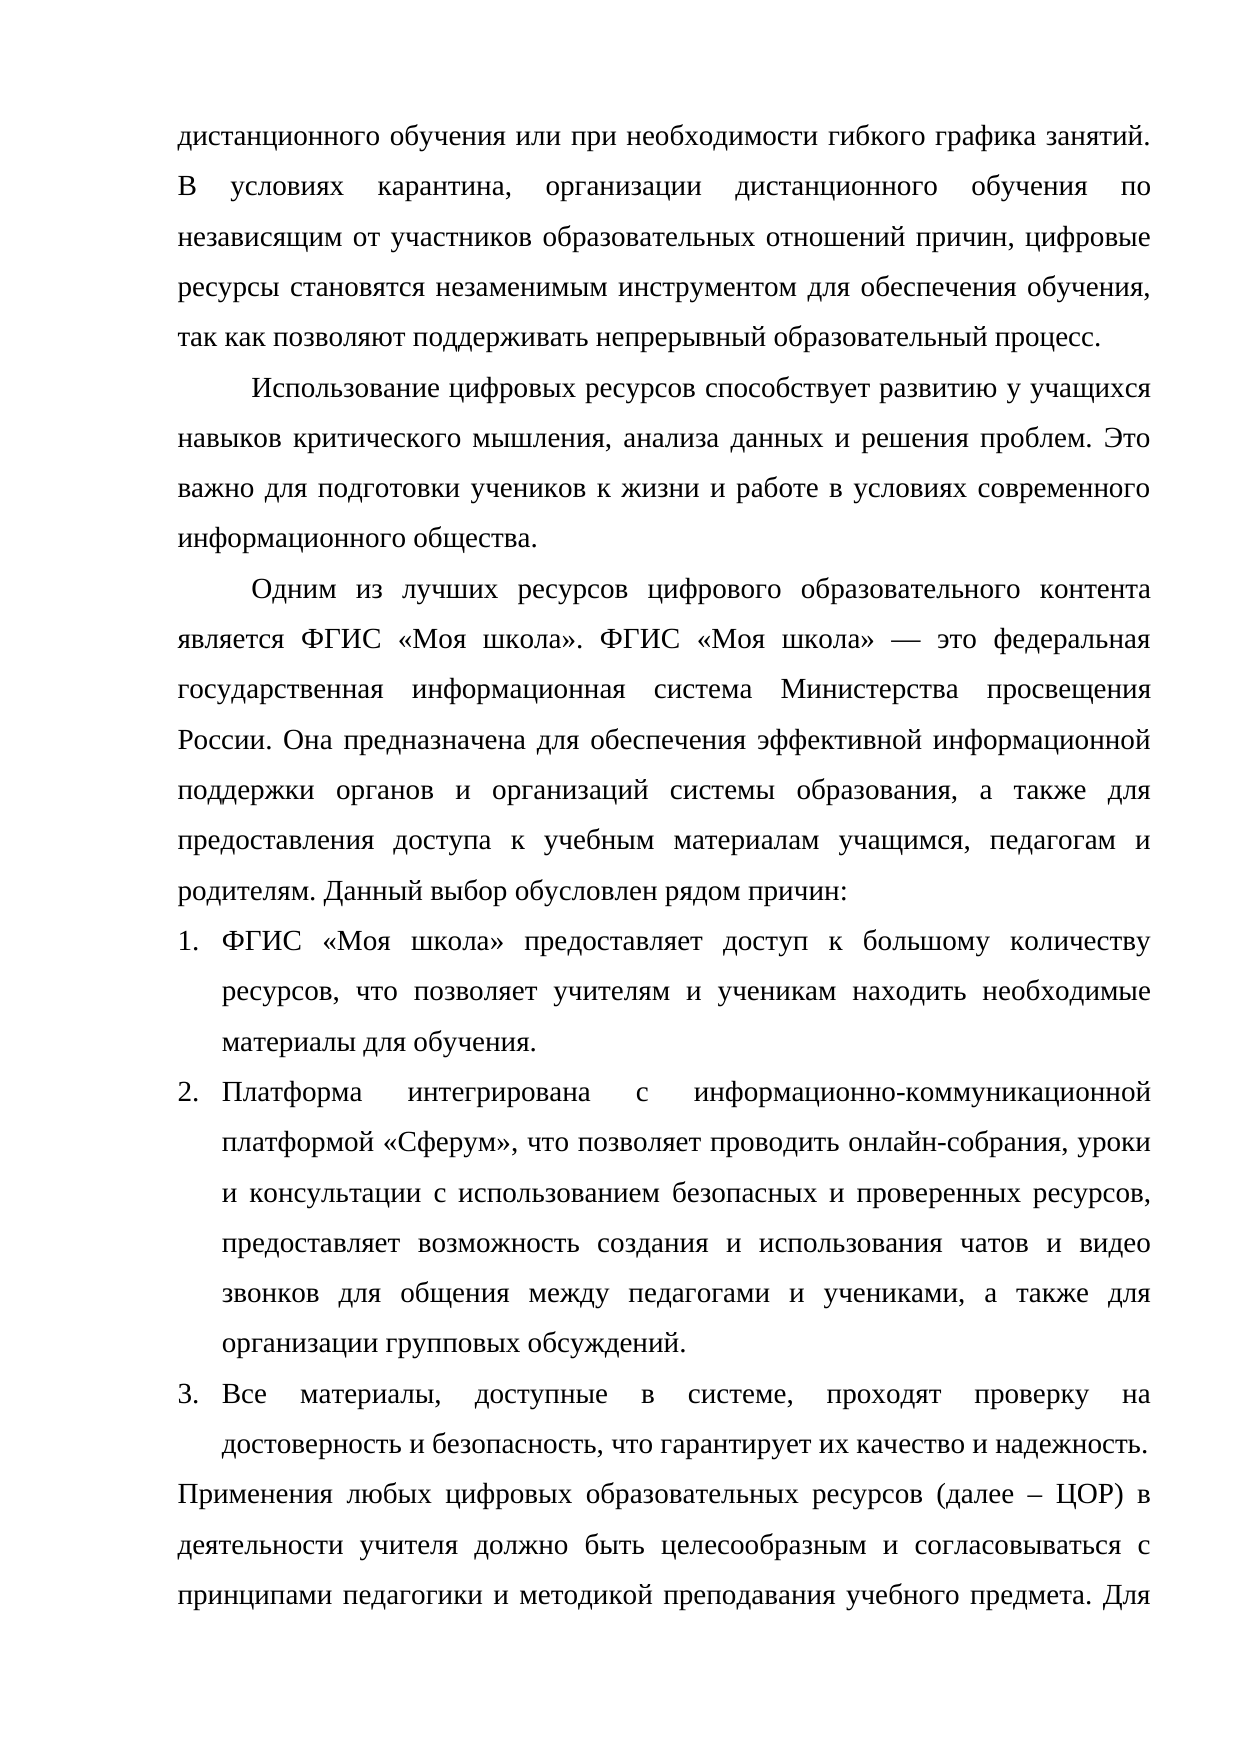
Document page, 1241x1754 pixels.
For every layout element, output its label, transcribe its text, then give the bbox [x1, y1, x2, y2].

list Все материалы, доступные в системе, проходят проверку на достоверность и безопасность, что гарантирует их качество и надежность. [177, 1376, 1152, 1460]
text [177, 118, 1152, 353]
list ФГИС «Моя школа» предоставляет доступ к большому количеству ресурсов, что позволяет учителям и ученикам находить необходимые материалы для обучения. [177, 923, 1152, 1057]
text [177, 1477, 1152, 1611]
list Платформа интегрирована с информационно-коммуникационной платформой «Сферум», что позволяет проводить онлайн-собрания, уроки и консультации с использованием безопасных и проверенных ресурсов, предоставляет возможность создания и использования чатов и видео звонков для общения между педагогами и учениками, а также для организации групповых обсуждений. [177, 1074, 1152, 1359]
text Использование цифровых ресурсов способствует развитию у учащихся навыков критического мышления, анализа данных и решения проблем. Это важно для подготовки учеников к жизни и работе в условиях современного информационного общества. [177, 370, 1152, 554]
text Одним из лучших ресурсов цифрового образовательного контента является ФГИС «Моя школа». ФГИС «Моя школа» — это федеральная государственная информационная система Министерства просвещения России. Она предназначена для обеспечения эффективной информационной поддержки органов и организаций системы образования, а также для предоставления доступа к учебным материалам учащимся, педагогам и родителям. Данный выбор обусловлен рядом причин: [177, 571, 1152, 906]
